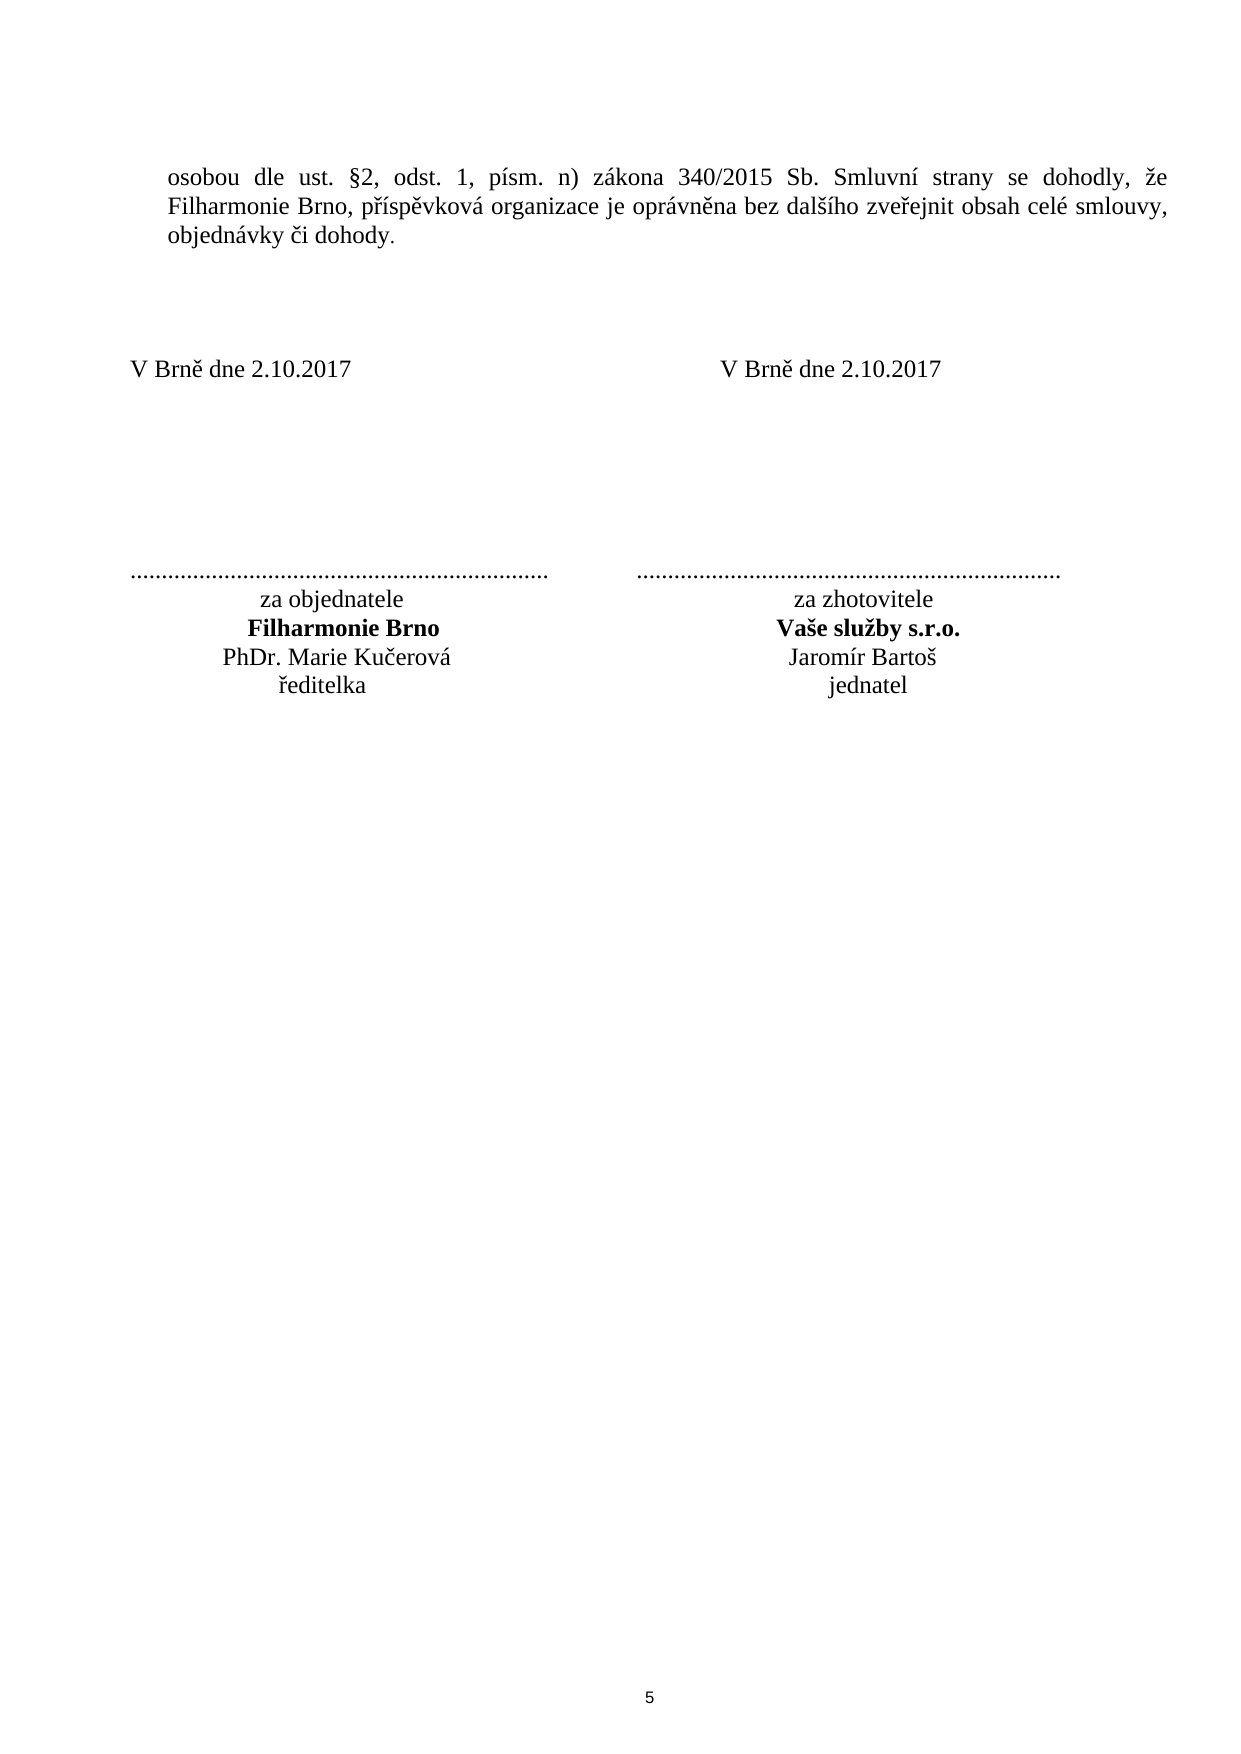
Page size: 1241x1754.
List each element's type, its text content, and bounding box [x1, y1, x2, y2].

text V Brně dne 2.10.2017 V Brně dne 2.10.2017 [130, 354, 1169, 383]
text Filharmonie Brno Vaše služby s.r.o. [130, 613, 1169, 642]
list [130, 162, 1169, 249]
text za objednatele za zhotovitele [130, 584, 1169, 613]
text ředitelka jednatel [130, 670, 1169, 699]
text PhDr. Marie Kučerová Jaromír Bartoš [130, 642, 1169, 670]
text ................................................................... .................................................................... [130, 555, 1169, 584]
